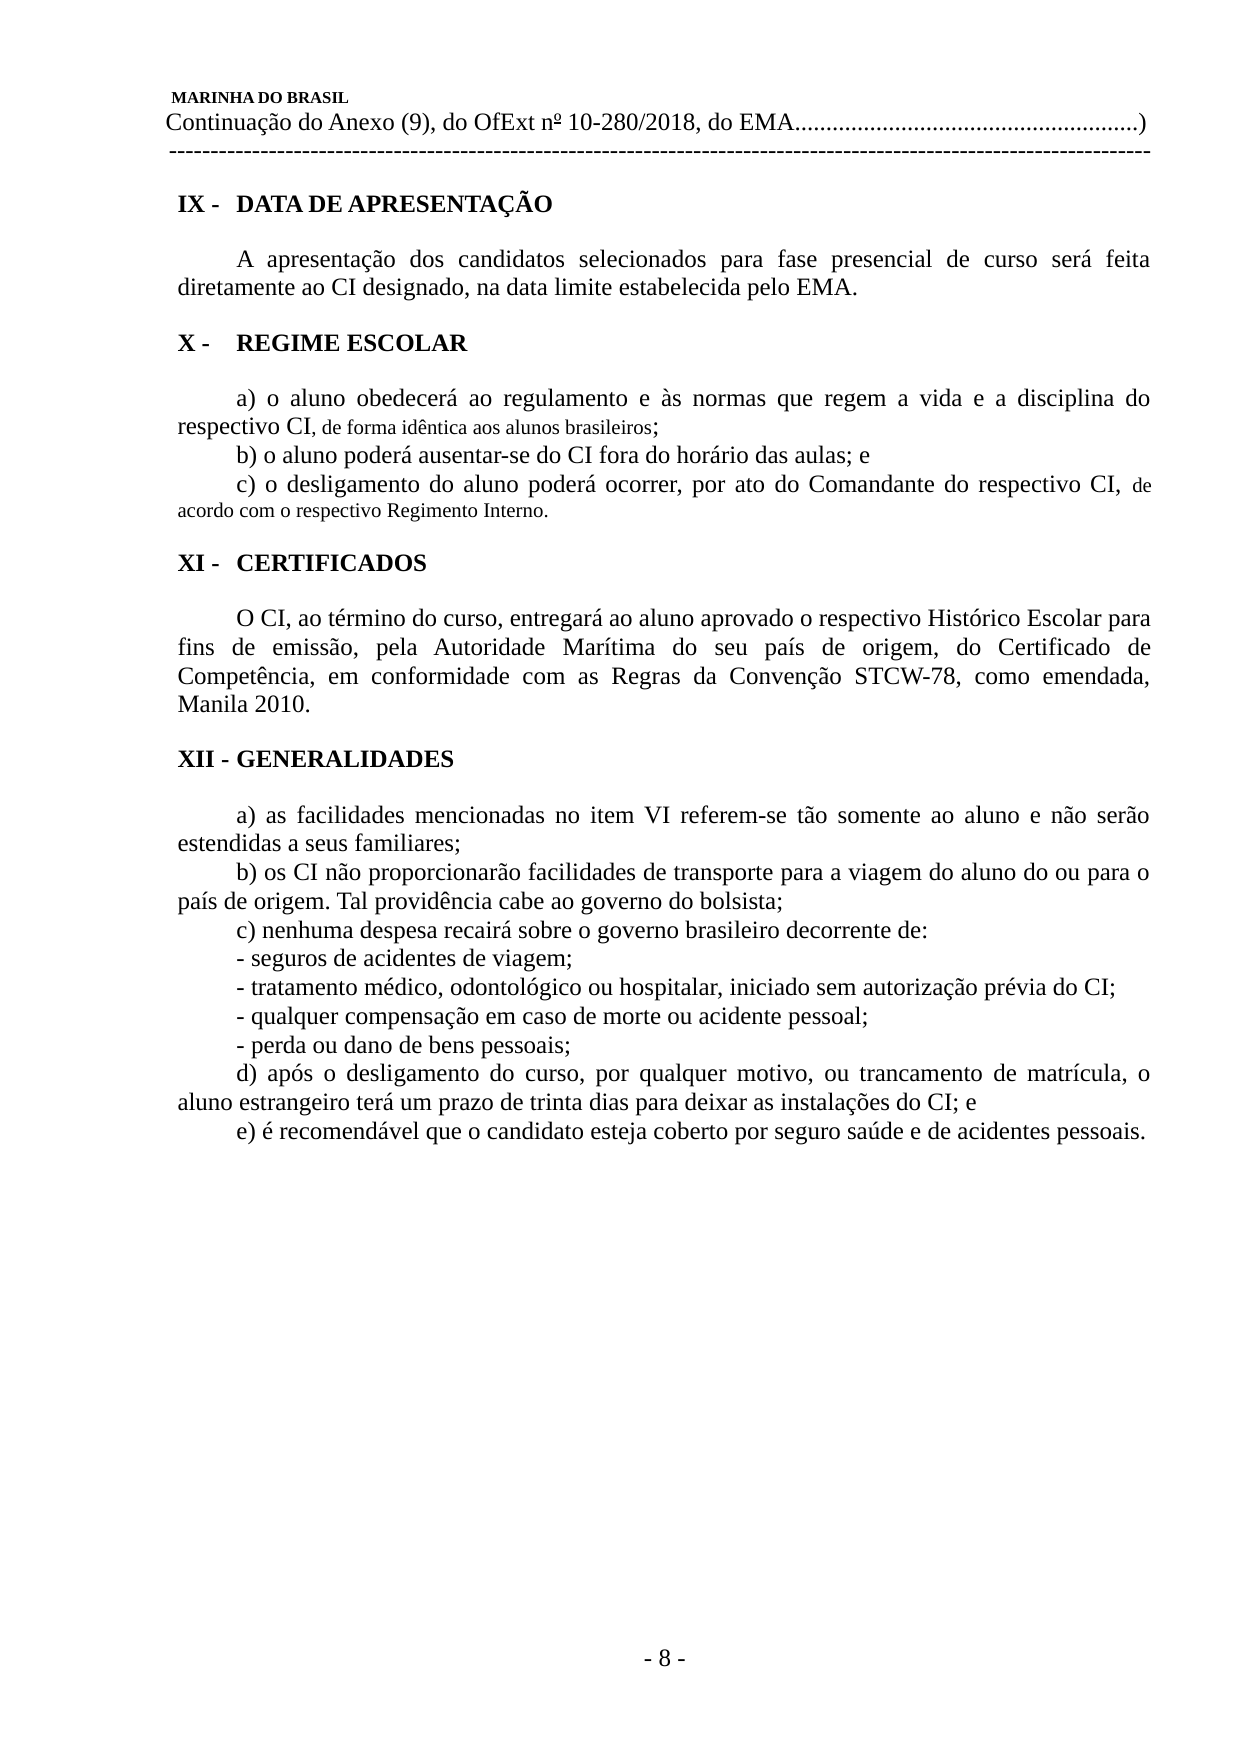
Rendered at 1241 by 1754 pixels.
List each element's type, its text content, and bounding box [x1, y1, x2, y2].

text - tratamento médico, odontológico ou hospitalar, iniciado sem autorização prévia do CI; [177, 972, 1152, 1001]
text X - REGIME ESCOLAR [177, 328, 1152, 356]
text e) é recomendável que o candidato esteja coberto por seguro saúde e de acidentes pessoais. [177, 1116, 1152, 1145]
text c) nenhuma despesa recairá sobre o governo brasileiro decorrente de: [177, 915, 1152, 943]
text - seguros de acidentes de viagem; [177, 943, 1152, 972]
text A apresentação dos candidatos selecionados para fase presencial de curso será feita diretamente ao CI designado, na data limite estabelecida pelo EMA. [177, 244, 1152, 301]
text - perda ou dano de bens pessoais; [177, 1030, 1152, 1058]
text b) os CI não proporcionarão facilidades de transporte para a viagem do aluno do ou para o país de origem. Tal providência cabe ao governo do bolsista; [177, 857, 1152, 915]
text XII - GENERALIDADES [177, 744, 1152, 773]
text a) o aluno obedecerá ao regulamento e às normas que regem a vida e a disciplina do respectivo CI, de forma idêntica aos alunos brasileiros; [177, 383, 1152, 440]
text d) após o desligamento do curso, por qualquer motivo, ou trancamento de matrícula, o aluno estrangeiro terá um prazo de trinta dias para deixar as instalações do CI; e [177, 1058, 1152, 1116]
text XI - CERTIFICADOS [177, 548, 1152, 577]
text a) as facilidades mencionadas no item VI referem-se tão somente ao aluno e não serão estendidas a seus familiares; [177, 800, 1152, 857]
text c) o desligamento do aluno poderá ocorrer, por ato do Comandante do respectivo CI, de acordo com o respectivo Regimento Interno. [177, 469, 1152, 522]
text - qualquer compensação em caso de morte ou acidente pessoal; [177, 1001, 1152, 1030]
text O CI, ao término do curso, entregará ao aluno aprovado o respectivo Histórico Escolar para fins de emissão, pela Autoridade Marítima do seu país de origem, do Certificado de Competência, em conformidade com as Regras da Convenção STCW-78, como emendada, Manila 2010. [177, 603, 1152, 718]
text IX - DATA DE APRESENTAÇÃO [177, 189, 1152, 217]
text b) o aluno poderá ausentar-se do CI fora do horário das aulas; e [177, 440, 1152, 469]
